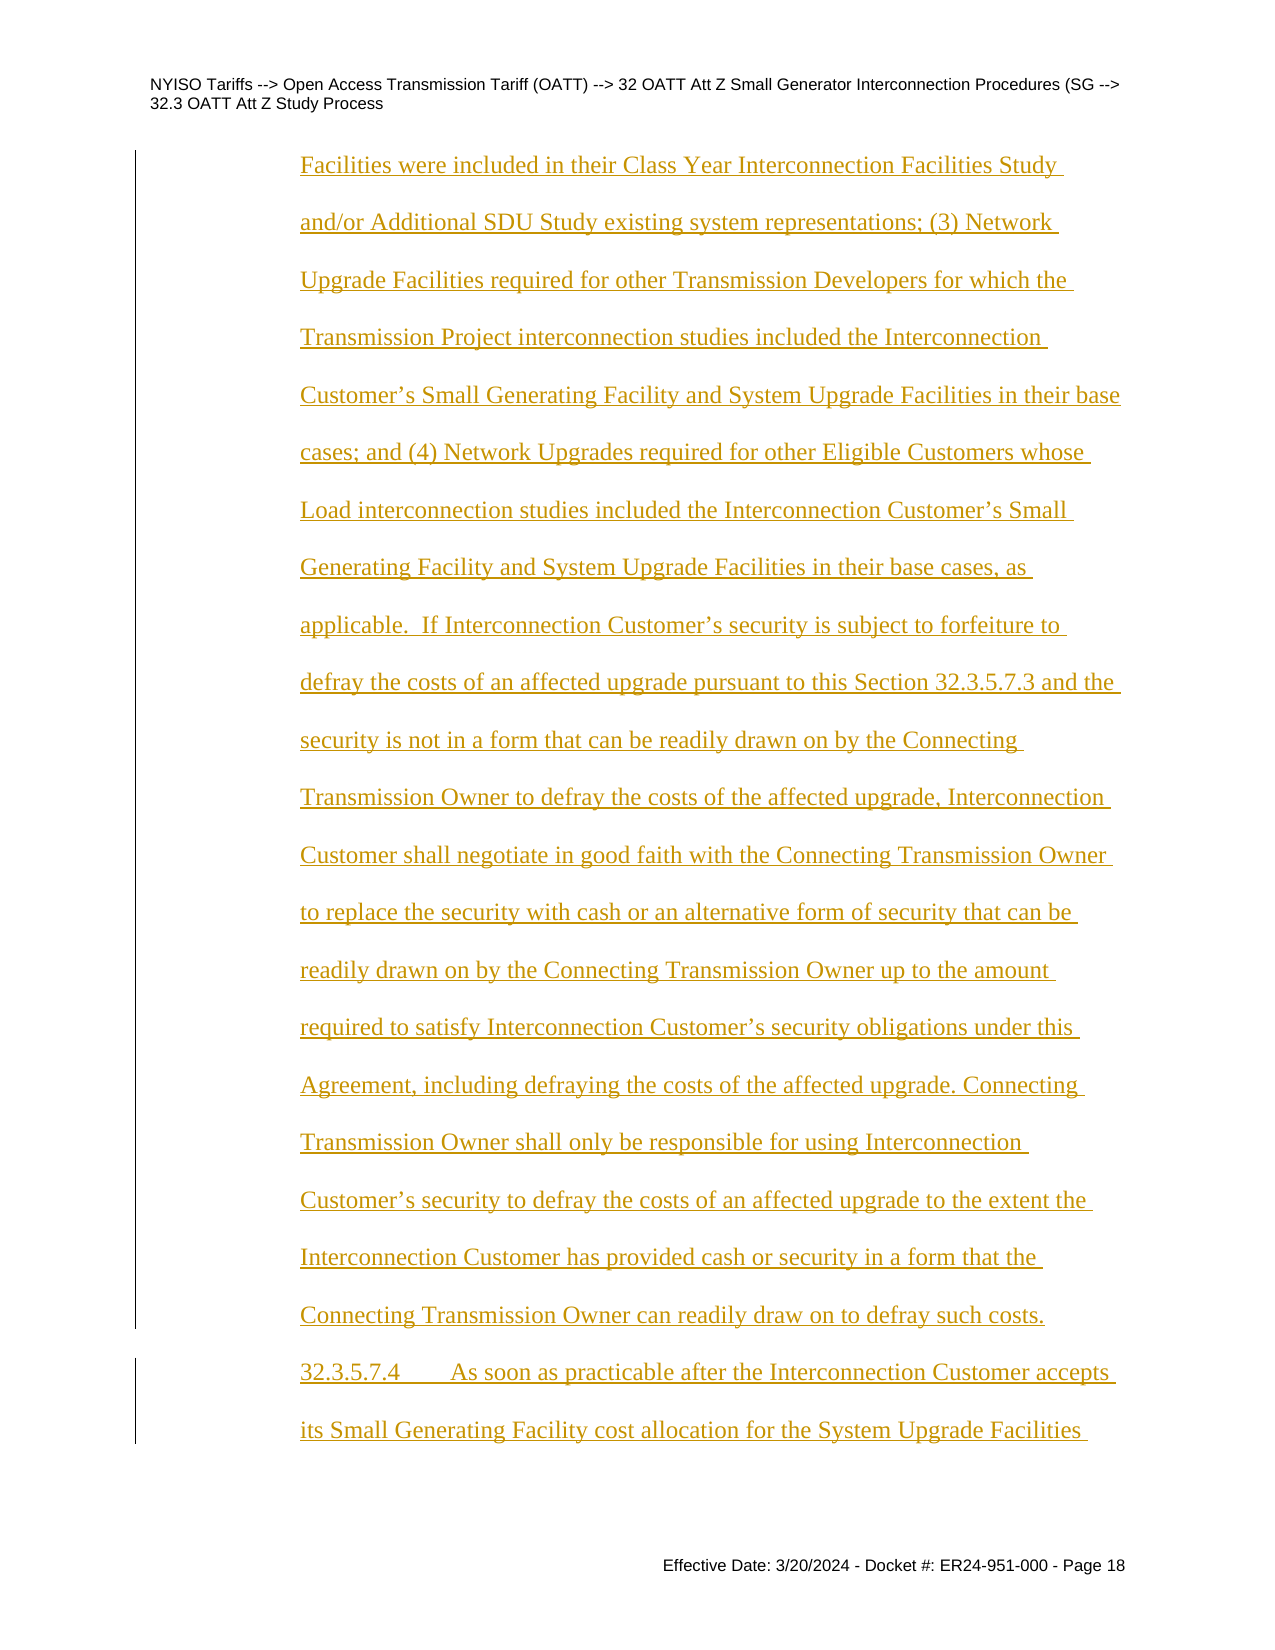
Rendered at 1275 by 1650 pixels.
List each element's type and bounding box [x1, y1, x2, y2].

text [300, 1357, 1125, 1444]
